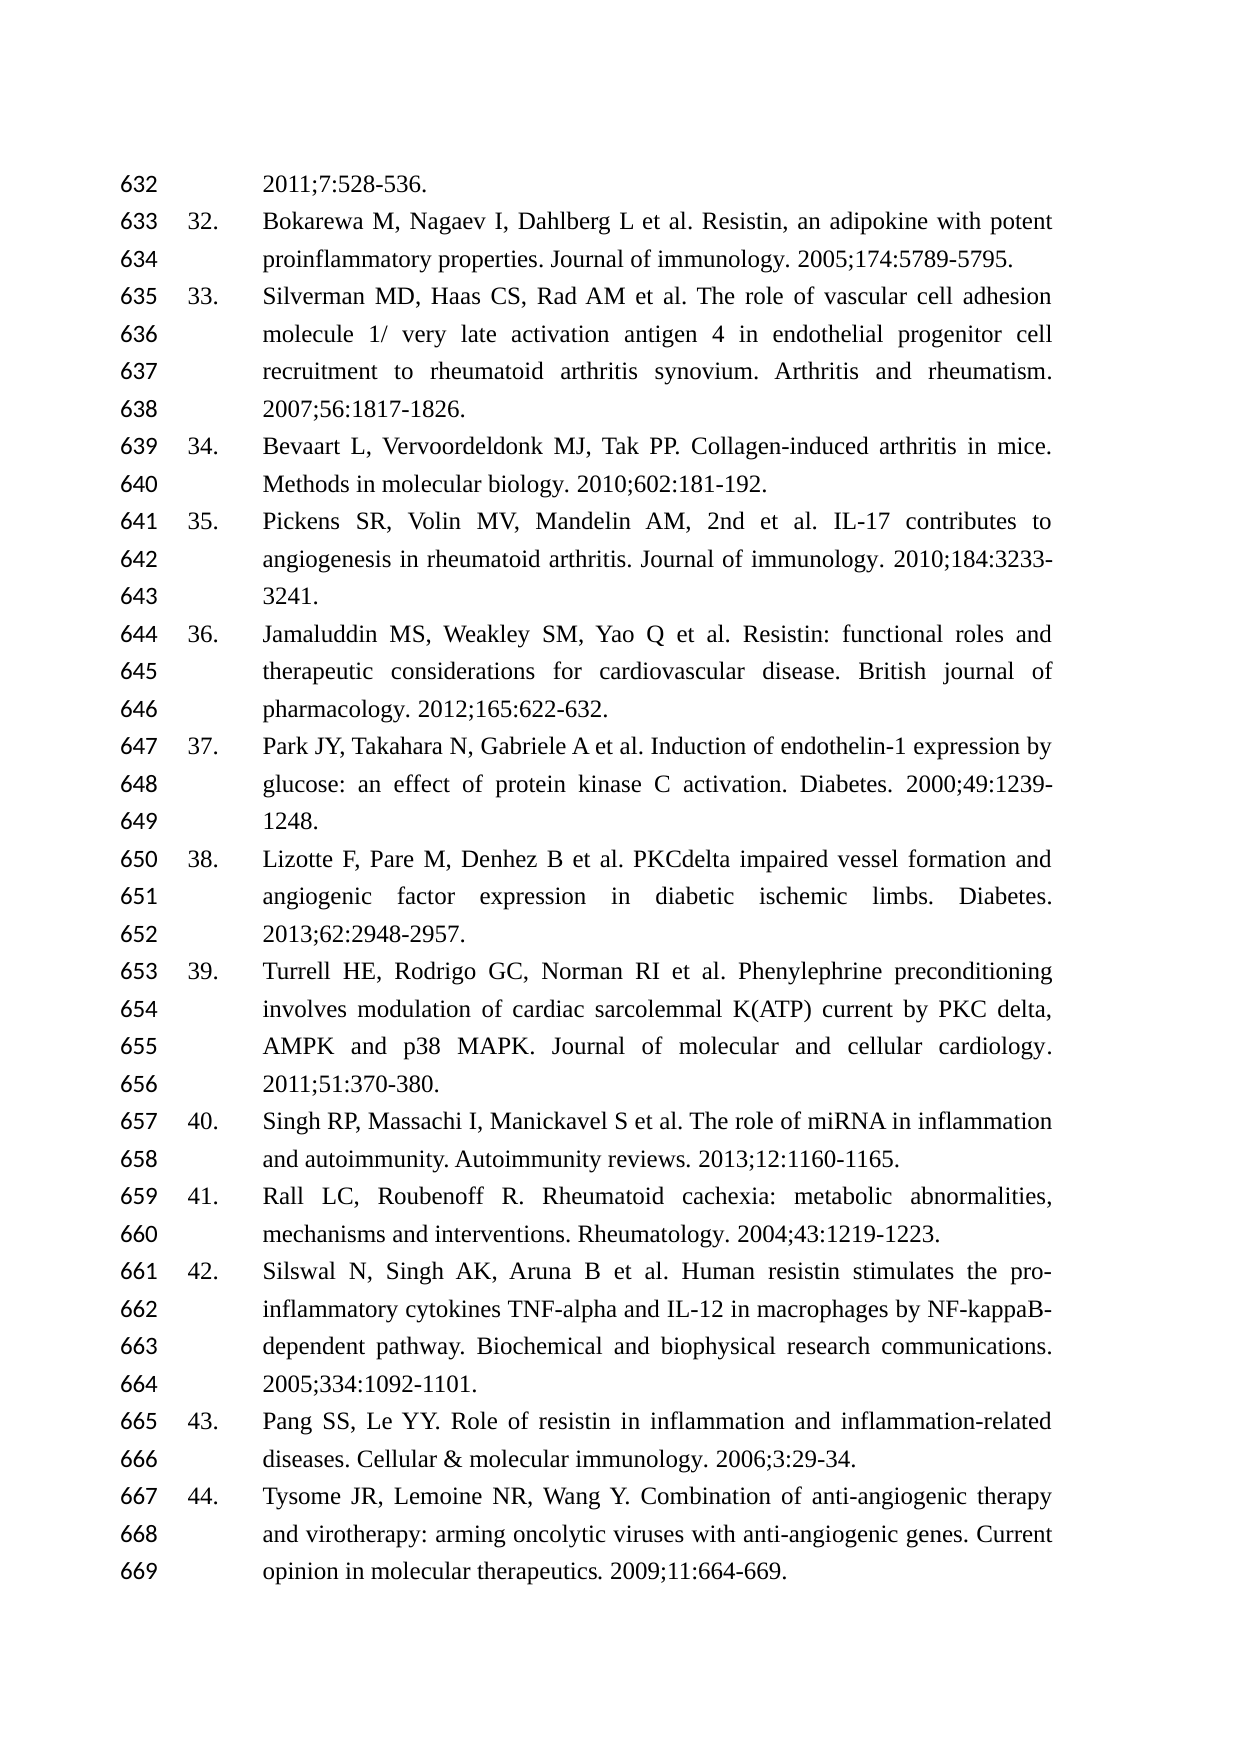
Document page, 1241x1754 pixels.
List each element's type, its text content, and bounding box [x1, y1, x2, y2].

text 34. Bevaart L, Vervoordeldonk MJ, Tak PP. Collagen-induced arthritis in mice. Methods in molecular biology. 2010;602:181-192. [187, 427, 1053, 502]
text 39. Turrell HE, Rodrigo GC, Norman RI et al. Phenylephrine preconditioning involves modulation of cardiac sarcolemmal K(ATP) current by PKC delta, AMPK and p38 MAPK. Journal of molecular and cellular cardiology. 2011;51:370-380. [187, 952, 1053, 1102]
text 32. Bokarewa M, Nagaev I, Dahlberg L et al. Resistin, an adipokine with potent proinflammatory properties. Journal of immunology. 2005;174:5789-5795. [187, 202, 1053, 277]
text 35. Pickens SR, Volin MV, Mandelin AM, 2nd et al. IL-17 contributes to angiogenesis in rheumatoid arthritis. Journal of immunology. 2010;184:3233-3241. [187, 502, 1053, 614]
text 38. Lizotte F, Pare M, Denhez B et al. PKCdelta impaired vessel formation and angiogenic factor expression in diabetic ischemic limbs. Diabetes. 2013;62:2948-2957. [187, 839, 1053, 952]
text 42. Silswal N, Singh AK, Aruna B et al. Human resistin stimulates the pro-inflammatory cytokines TNF-alpha and IL-12 in macrophages by NF-kappaB-dependent pathway. Biochemical and biophysical research communications. 2005;334:1092-1101. [187, 1252, 1053, 1402]
text 37. Park JY, Takahara N, Gabriele A et al. Induction of endothelin-1 expression by glucose: an effect of protein kinase C activation. Diabetes. 2000;49:1239-1248. [187, 727, 1053, 839]
text 44. Tysome JR, Lemoine NR, Wang Y. Combination of anti-angiogenic therapy and virotherapy: arming oncolytic viruses with anti-angiogenic genes. Current opinion in molecular therapeutics. 2009;11:664-669. [187, 1477, 1053, 1589]
text 33. Silverman MD, Haas CS, Rad AM et al. The role of vascular cell adhesion molecule 1/ very late activation antigen 4 in endothelial progenitor cell recruitment to rheumatoid arthritis synovium. Arthritis and rheumatism. 2007;56:1817-1826. [187, 277, 1053, 427]
text 41. Rall LC, Roubenoff R. Rheumatoid cachexia: metabolic abnormalities, mechanisms and interventions. Rheumatology. 2004;43:1219-1223. [187, 1177, 1053, 1252]
text 40. Singh RP, Massachi I, Manickavel S et al. The role of miRNA in inflammation and autoimmunity. Autoimmunity reviews. 2013;12:1160-1165. [187, 1102, 1053, 1177]
text 43. Pang SS, Le YY. Role of resistin in inflammation and inflammation-related diseases. Cellular & molecular immunology. 2006;3:29-34. [187, 1402, 1053, 1477]
text 36. Jamaluddin MS, Weakley SM, Yao Q et al. Resistin: functional roles and therapeutic considerations for cardiovascular disease. British journal of pharmacology. 2012;165:622-632. [187, 614, 1053, 727]
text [187, 164, 1053, 202]
